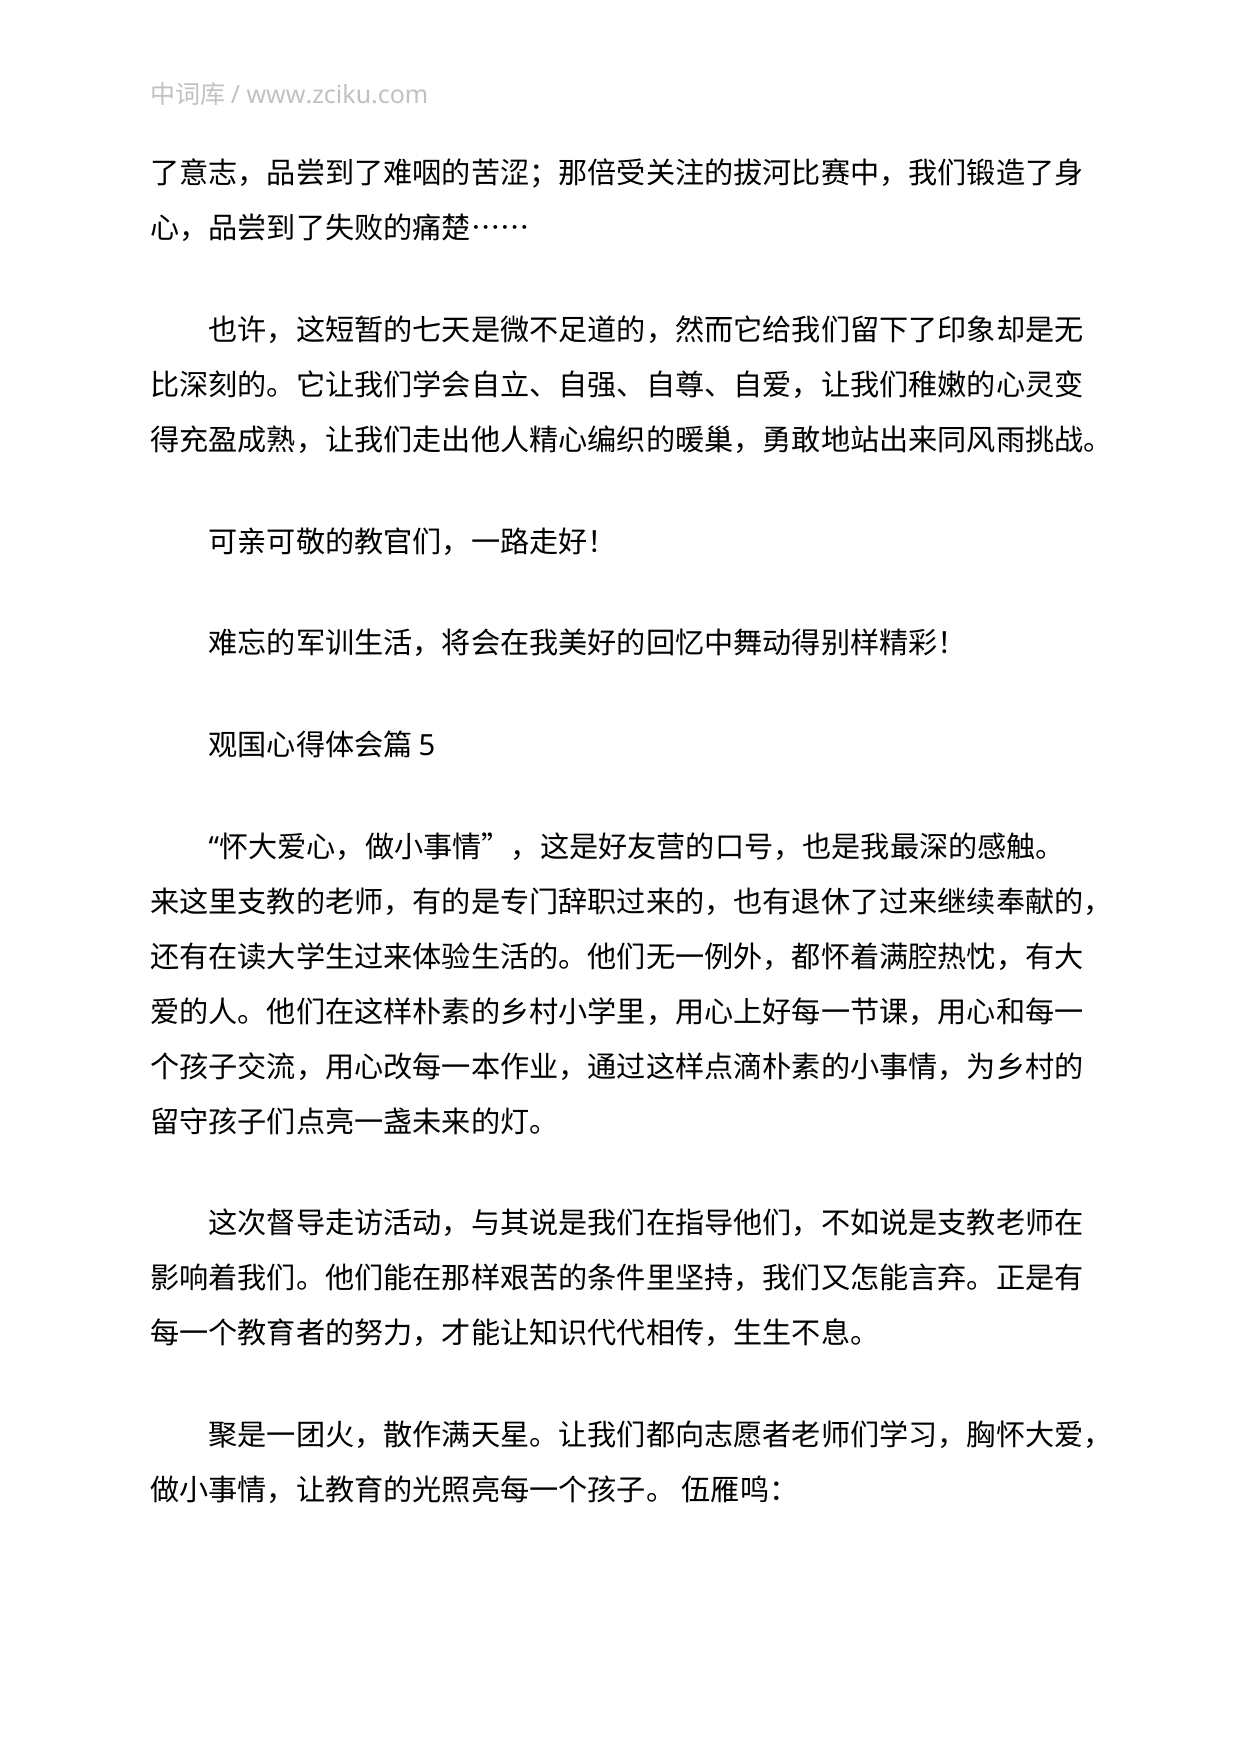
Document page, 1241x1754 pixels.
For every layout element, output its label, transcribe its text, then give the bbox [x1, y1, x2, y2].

text “怀大爱心，做小事情”，这是好友营的口号，也是我最深的感触。来这里支教的老师，有的是专门辞职过来的，也有退休了过来继续奉献的，还有在读大学生过来体验生活的。他们无一例外，都怀着满腔热忱，有大爱的人。他们在这样朴素的乡村小学里，用心上好每一节课，用心和每一个孩子交流，用心改每一本作业，通过这样点滴朴素的小事情，为乡村的留守孩子们点亮一盏未来的灯。 [150, 824, 1090, 1141]
text 这次督导走访活动，与其说是我们在指导他们，不如说是支教老师在影响着我们。他们能在那样艰苦的条件里坚持，我们又怎能言弃。正是有每一个教育者的努力，才能让知识代代相传，生生不息。 [150, 1200, 1090, 1352]
text 难忘的军训生活，将会在我美好的回忆中舞动得别样精彩！ [150, 620, 1090, 662]
text 可亲可敬的教官们，一路走好！ [150, 518, 1090, 561]
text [150, 150, 1090, 247]
text 观国心得体会篇5 [150, 722, 1090, 764]
text 也许，这短暂的七天是微不足道的，然而它给我们留下了印象却是无比深刻的。它让我们学会自立、自强、自尊、自爱，让我们稚嫩的心灵变得充盈成熟，让我们走出他人精心编织的暖巢，勇敢地站出来同风雨挑战。 [150, 307, 1090, 459]
text 聚是一团火，散作满天星。让我们都向志愿者老师们学习，胸怀大爱，做小事情，让教育的光照亮每一个孩子。 伍雁鸣： [150, 1412, 1090, 1509]
